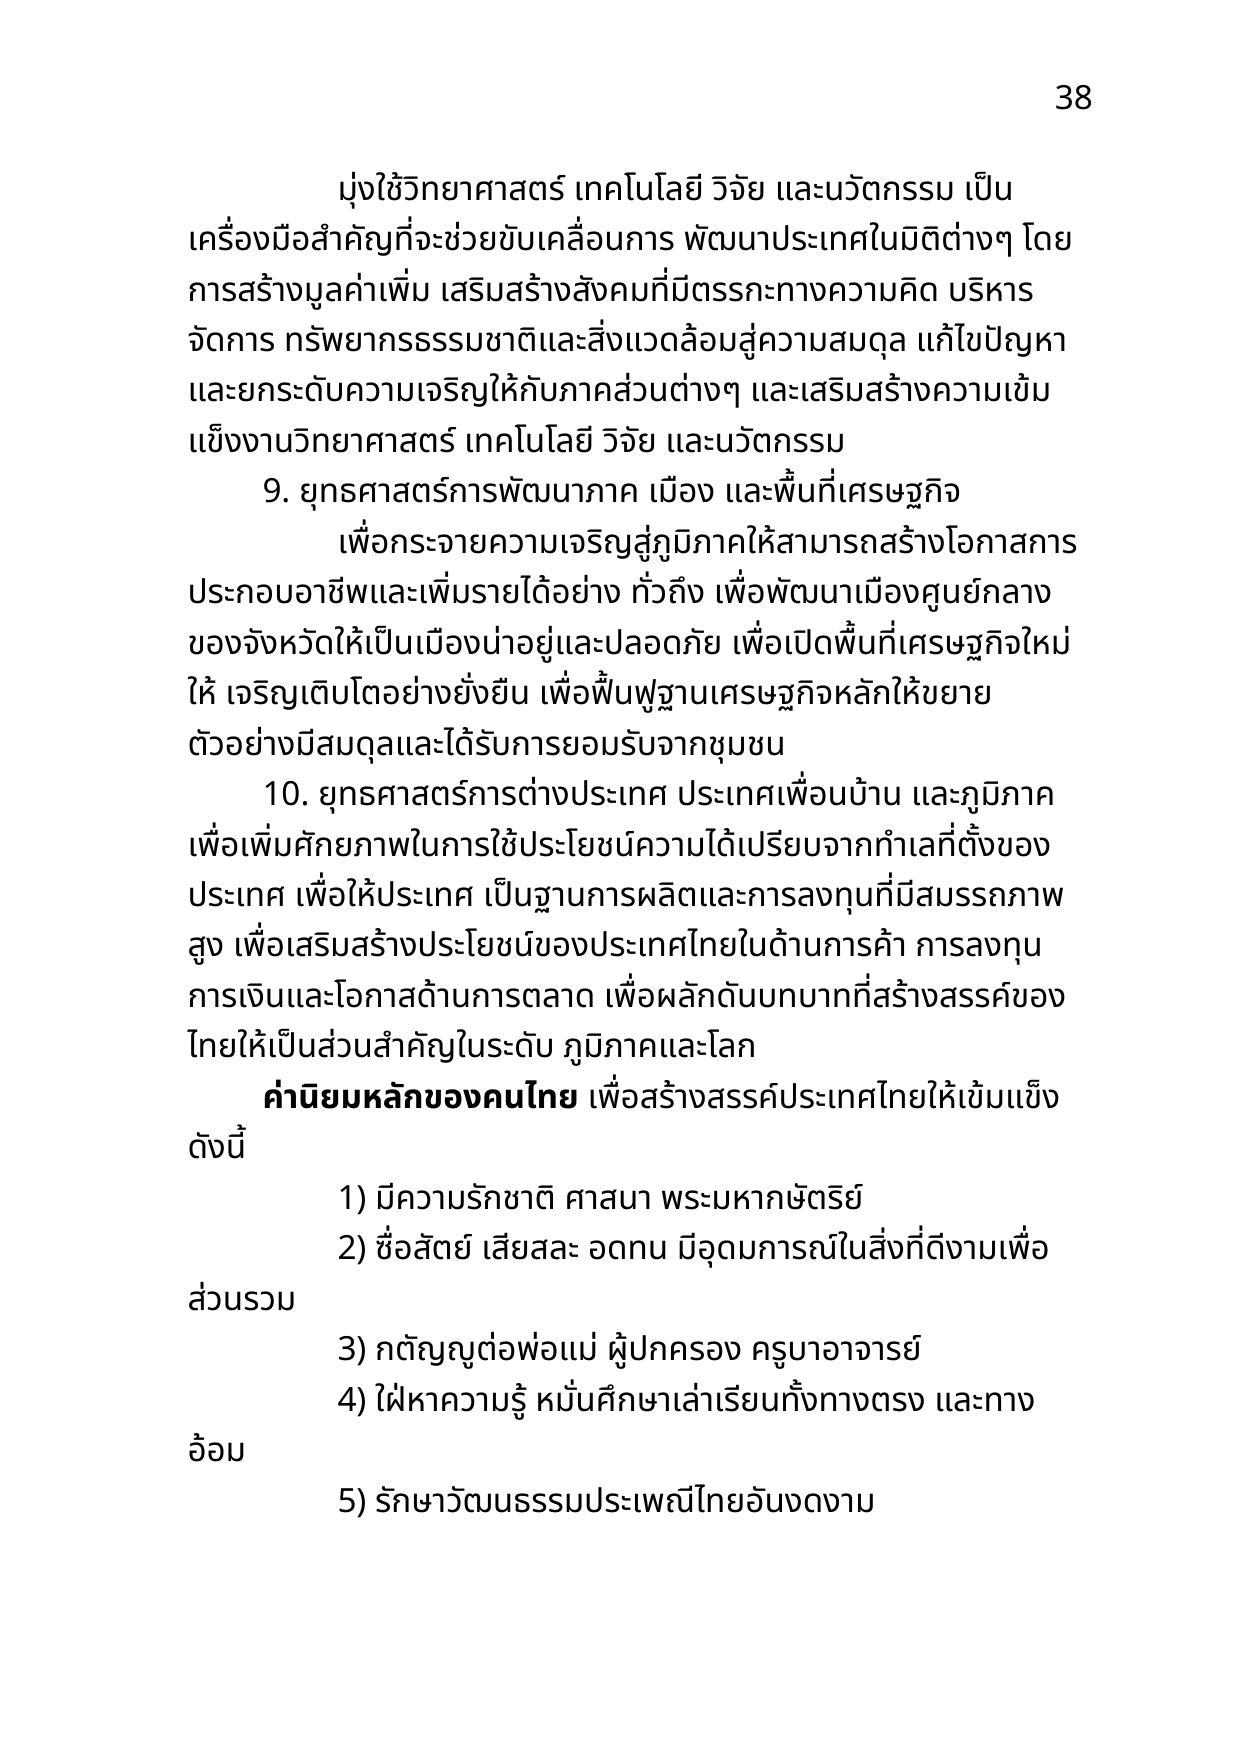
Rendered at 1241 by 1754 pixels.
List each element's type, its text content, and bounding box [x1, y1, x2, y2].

text 5) รักษาวัฒนธรรมประเพณีไทยอันงดงาม [187, 1477, 1092, 1527]
subtitle มุ่งใช้วิทยาศาสตร์ เทคโนโลยี วิจัย และนวัตกรรม เป็นเครื่องมือสำคัญที่จะช่วยขับเคลื่อนการ พัฒนาประเทศในมิติต่างๆ โดยการสร้างมูลค่าเพิ่ม เสริมสร้างสังคมที่มีตรรกะทางความคิด บริหารจัดการ ทรัพยากรธรรมชาติและสิ่งแวดล้อมสู่ความสมดุล แก้ไขปัญหาและยกระดับความเจริญให้กับภาคส่วนต่างๆ และเสริมสร้างความเข้มแข็งงานวิทยาศาสตร์ เทคโนโลยี วิจัย และนวัตกรรม [187, 165, 1092, 467]
text 4) ใฝ่หาความรู้ หมั่นศึกษาเล่าเรียนทั้งทางตรง และทางอ้อม [187, 1376, 1092, 1477]
subtitle 9. ยุทธศาสตร์การพัฒนาภาค เมือง และพื้นที่เศรษฐกิจ [187, 467, 1092, 518]
subtitle 10. ยุทธศาสตร์การต่างประเทศ ประเทศเพื่อนบ้าน และภูมิภาค เพื่อเพิ่มศักยภาพในการใช้ประโยชน์ความได้เปรียบจากทำเลที่ตั้งของประเทศ เพื่อให้ประเทศ เป็นฐานการผลิตและการลงทุนที่มีสมรรถภาพสูง เพื่อเสริมสร้างประโยชน์ของประเทศไทยในด้านการค้า การลงทุน การเงินและโอกาสด้านการตลาด เพื่อผลักดันบทบาทที่สร้างสรรค์ของไทยให้เป็นส่วนสำคัญในระดับ ภูมิภาคและโลก [187, 770, 1092, 1073]
subtitle เพื่อกระจายความเจริญสู่ภูมิภาคให้สามารถสร้างโอกาสการประกอบอาชีพและเพิ่มรายได้อย่าง ทั่วถึง เพื่อพัฒนาเมืองศูนย์กลางของจังหวัดให้เป็นเมืองน่าอยู่และปลอดภัย เพื่อเปิดพื้นที่เศรษฐกิจใหม่ให้ เจริญเติบโตอย่างยั่งยืน เพื่อฟื้นฟูฐานเศรษฐกิจหลักให้ขยายตัวอย่างมีสมดุลและได้รับการยอมรับจากชุมชน [187, 518, 1092, 770]
text 3) กตัญญูต่อพ่อแม่ ผู้ปกครอง ครูบาอาจารย์ [187, 1325, 1092, 1376]
text ค่านิยมหลักของคนไทย เพื่อสร้างสรรค์ประเทศไทยให้เข้มแข็ง ดังนี้ [187, 1073, 1092, 1173]
text 1) มีความรักชาติ ศาสนา พระมหากษัตริย์ [187, 1173, 1092, 1224]
text 2) ซื่อสัตย์ เสียสละ อดทน มีอุดมการณ์ในสิ่งที่ดีงามเพื่อส่วนรวม [187, 1224, 1092, 1325]
